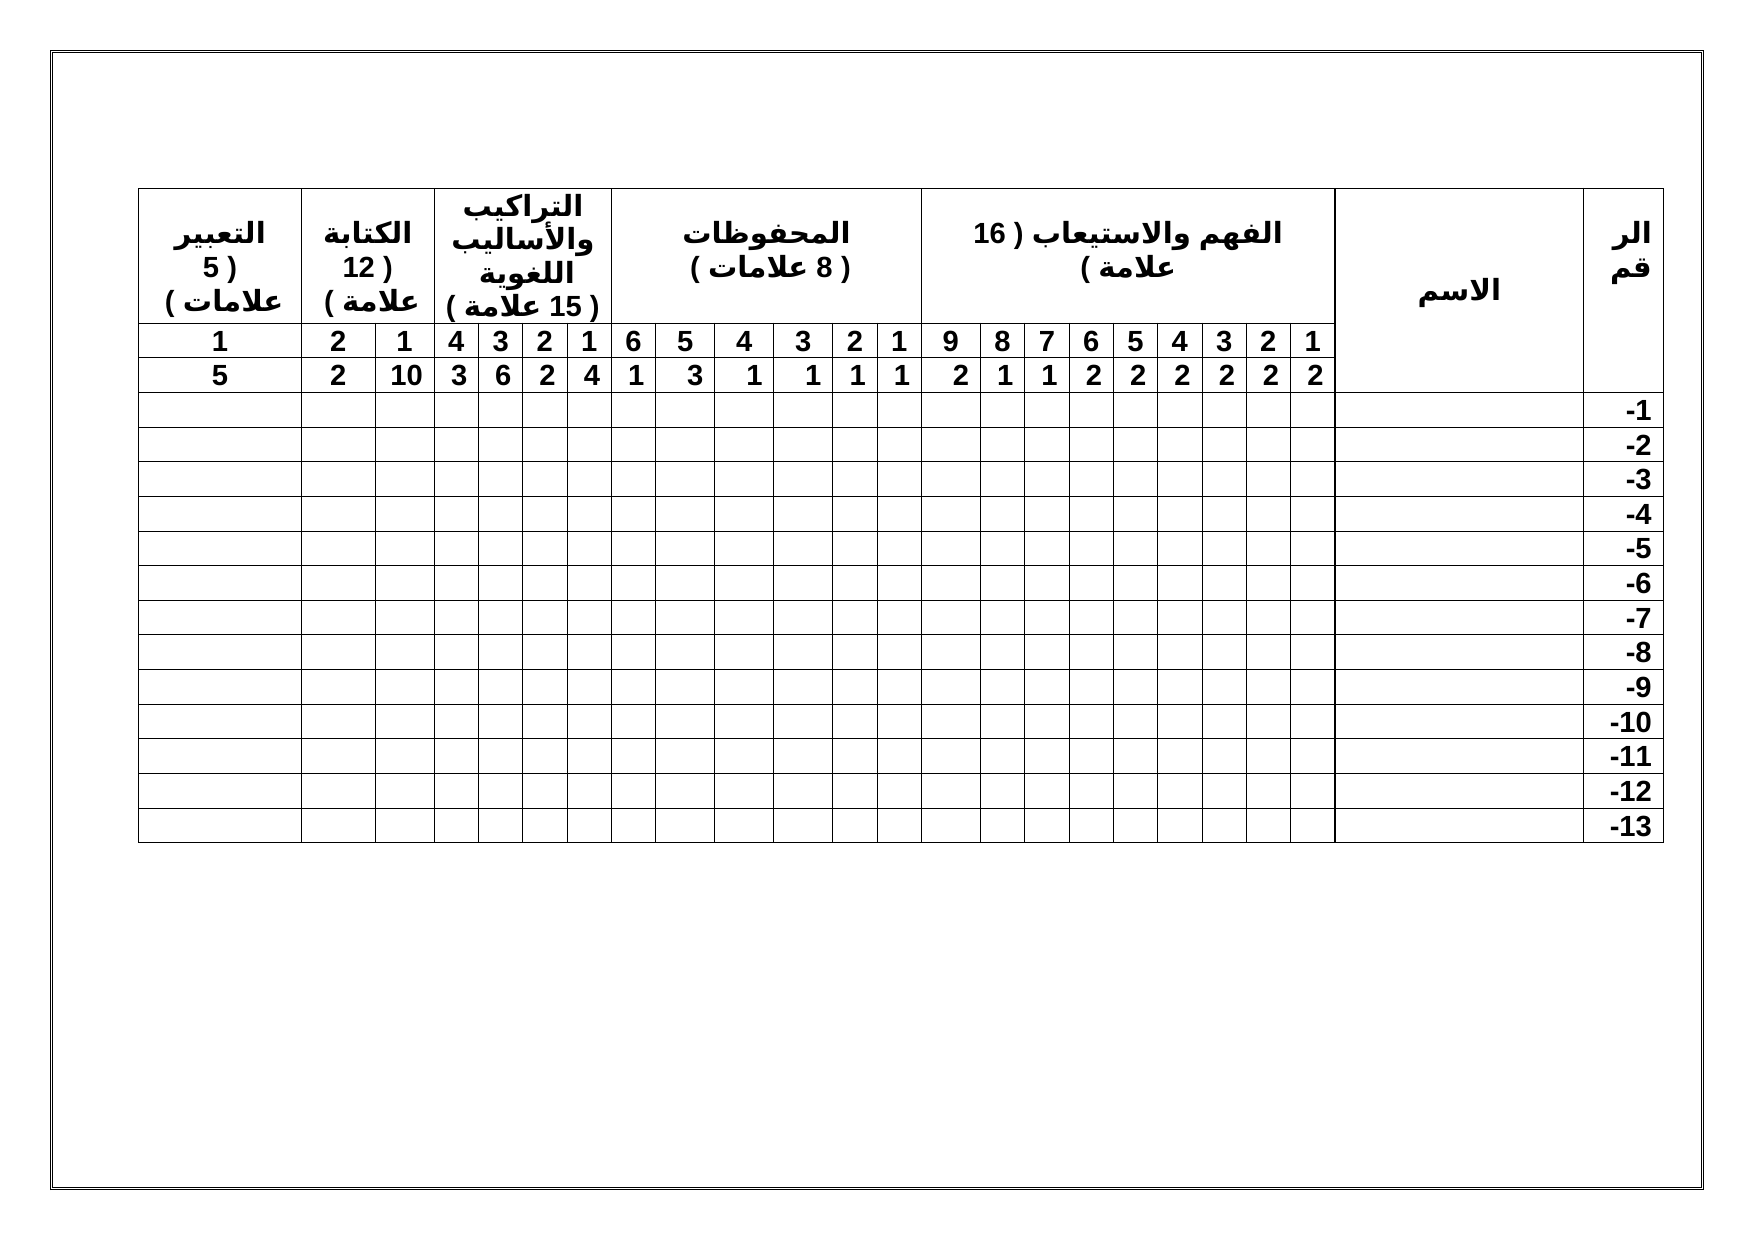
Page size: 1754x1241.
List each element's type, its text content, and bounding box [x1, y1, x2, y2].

table_cell [1247, 774, 1290, 808]
table_cell [1158, 601, 1202, 634]
table_cell 3 [1203, 324, 1246, 357]
table_cell [878, 670, 921, 704]
table_cell [1291, 670, 1334, 704]
table_cell [1336, 497, 1583, 531]
table_cell 7- [1584, 601, 1663, 634]
table_cell 6 [1070, 324, 1113, 357]
table_cell [1336, 532, 1583, 565]
table_cell [878, 705, 921, 738]
table_cell [878, 774, 921, 808]
table_cell [1070, 635, 1113, 669]
table_cell 4 [435, 324, 478, 357]
table_cell [568, 532, 611, 565]
table_cell [1025, 809, 1069, 842]
table_cell [878, 462, 921, 496]
table_cell [833, 739, 877, 773]
table_cell [1070, 774, 1113, 808]
table_cell [376, 601, 434, 634]
table_cell [1070, 670, 1113, 704]
table_cell [435, 739, 478, 773]
table_cell [1247, 393, 1290, 427]
table_cell [1070, 601, 1113, 634]
table_cell [715, 566, 773, 600]
table_cell [1158, 428, 1202, 461]
table_cell 1 [376, 324, 434, 357]
table_cell 3 [774, 324, 832, 357]
table_cell [523, 809, 567, 842]
table_cell [981, 532, 1024, 565]
table_cell [833, 566, 877, 600]
table_cell [922, 774, 980, 808]
table_cell [1158, 635, 1202, 669]
table_cell [1336, 809, 1583, 842]
table_cell [435, 670, 478, 704]
table_cell [833, 532, 877, 565]
table_cell [435, 393, 478, 427]
table_cell [981, 705, 1024, 738]
table_cell [1158, 462, 1202, 496]
table_cell [922, 497, 980, 531]
table_cell 2 [1291, 358, 1334, 392]
table_cell [1114, 670, 1157, 704]
table_cell 2- [1584, 428, 1663, 461]
table_cell [981, 670, 1024, 704]
table_cell [1203, 705, 1246, 738]
table_cell [833, 774, 877, 808]
table_cell 11- [1584, 739, 1663, 773]
table_cell [139, 635, 301, 669]
table_cell 2 [1070, 358, 1113, 392]
table_cell [715, 428, 773, 461]
table_cell [656, 532, 714, 565]
table_cell [523, 462, 567, 496]
table_cell 2 [922, 358, 980, 392]
table_cell [523, 601, 567, 634]
table_cell 4 [1158, 324, 1202, 357]
table_cell [1247, 532, 1290, 565]
table_cell [774, 739, 832, 773]
table_cell [1291, 705, 1334, 738]
table_cell [302, 462, 375, 496]
table_cell [523, 393, 567, 427]
table_cell [922, 809, 980, 842]
table_cell 2 [523, 358, 567, 392]
table_cell [435, 462, 478, 496]
table_cell [1025, 635, 1069, 669]
table_cell 8- [1584, 635, 1663, 669]
table_cell [656, 566, 714, 600]
table_cell 2 [1114, 358, 1157, 392]
table_cell [435, 428, 478, 461]
table_cell [1025, 393, 1069, 427]
table_cell [1291, 635, 1334, 669]
table_cell [612, 532, 655, 565]
table_cell 1 [139, 324, 301, 357]
table_cell [1203, 428, 1246, 461]
table_cell [922, 428, 980, 461]
table_cell [523, 670, 567, 704]
table_cell [774, 774, 832, 808]
table_cell [1247, 739, 1290, 773]
table_cell [1291, 809, 1334, 842]
table_cell 2 [1158, 358, 1202, 392]
table_cell [479, 635, 522, 669]
table_cell [435, 705, 478, 738]
table_cell [1291, 428, 1334, 461]
table_cell [139, 428, 301, 461]
table_cell [774, 428, 832, 461]
table_cell [1203, 809, 1246, 842]
table_cell [1158, 705, 1202, 738]
table_cell [1114, 739, 1157, 773]
table_cell [139, 497, 301, 531]
table_cell [878, 635, 921, 669]
table_cell [523, 532, 567, 565]
table_cell [1025, 532, 1069, 565]
table_cell 1 [1025, 358, 1069, 392]
table_cell [612, 670, 655, 704]
table_cell [139, 809, 301, 842]
table_cell [302, 428, 375, 461]
table_cell [1336, 635, 1583, 669]
table_cell 3 [435, 358, 478, 392]
table_cell [479, 809, 522, 842]
table_cell [833, 462, 877, 496]
table_cell 6 [612, 324, 655, 357]
table_cell [981, 393, 1024, 427]
table_cell 1 [1291, 324, 1334, 357]
table_cell [1203, 566, 1246, 600]
table_cell [376, 774, 434, 808]
table_cell [774, 809, 832, 842]
table_cell 1- [1584, 393, 1663, 427]
table_cell [922, 601, 980, 634]
table_cell [568, 566, 611, 600]
table_cell [1025, 774, 1069, 808]
table_cell [774, 462, 832, 496]
table_cell 2 [833, 324, 877, 357]
table_cell [1070, 705, 1113, 738]
table_cell [302, 739, 375, 773]
table_cell [715, 393, 773, 427]
table_cell [612, 566, 655, 600]
table_cell [479, 532, 522, 565]
table_cell [1158, 532, 1202, 565]
table_cell [774, 532, 832, 565]
table_cell 13- [1584, 809, 1663, 842]
table_header الفهم والاستيعاب ( 16 علامة ) [922, 189, 1334, 323]
table_cell [1247, 566, 1290, 600]
table_cell [1158, 670, 1202, 704]
table_cell [878, 532, 921, 565]
table_cell 4 [715, 324, 773, 357]
table_cell [612, 393, 655, 427]
table_cell [1336, 393, 1583, 427]
table_cell [302, 705, 375, 738]
table_cell [1291, 739, 1334, 773]
table_cell [1025, 739, 1069, 773]
table_cell 2 [1203, 358, 1246, 392]
table_cell [715, 739, 773, 773]
table_cell 1 [981, 358, 1024, 392]
table_header الاسم [1336, 189, 1583, 392]
table_cell [1114, 532, 1157, 565]
table_cell [922, 462, 980, 496]
table_cell [656, 774, 714, 808]
table_cell [568, 497, 611, 531]
table_cell [568, 739, 611, 773]
table_cell [1336, 670, 1583, 704]
table_cell 10 [376, 358, 434, 392]
table_cell [656, 462, 714, 496]
table_cell 2 [302, 324, 375, 357]
table_cell [1158, 739, 1202, 773]
table_cell [981, 809, 1024, 842]
table_cell [612, 601, 655, 634]
table_cell [833, 428, 877, 461]
table_header التراكيب والأساليب اللغوية ( 15 علامة ) [435, 189, 611, 323]
table_cell [1247, 601, 1290, 634]
table_cell [1070, 739, 1113, 773]
table_cell [435, 809, 478, 842]
table_cell 5 [139, 358, 301, 392]
table_cell 1 [878, 358, 921, 392]
table_cell [612, 462, 655, 496]
table_cell [302, 774, 375, 808]
table_cell [302, 566, 375, 600]
table_cell [715, 705, 773, 738]
table_cell [774, 705, 832, 738]
table_cell [1247, 635, 1290, 669]
table_cell [568, 705, 611, 738]
table_cell [774, 497, 832, 531]
table_cell [568, 601, 611, 634]
table_cell [1291, 601, 1334, 634]
table_cell [1291, 462, 1334, 496]
table_cell [523, 428, 567, 461]
table_cell [1203, 774, 1246, 808]
table_cell [479, 497, 522, 531]
table_cell [568, 428, 611, 461]
table_cell [774, 670, 832, 704]
table_cell [774, 635, 832, 669]
table_cell [139, 601, 301, 634]
table_cell [435, 566, 478, 600]
table_cell [715, 809, 773, 842]
table_cell [981, 601, 1024, 634]
table_cell [833, 393, 877, 427]
table_cell [1114, 809, 1157, 842]
table_cell [1203, 462, 1246, 496]
table_cell [1247, 670, 1290, 704]
table_cell [981, 566, 1024, 600]
table_cell [922, 705, 980, 738]
table_cell [774, 601, 832, 634]
table_cell 6- [1584, 566, 1663, 600]
table_cell [1025, 497, 1069, 531]
table_cell [981, 497, 1024, 531]
table_cell [878, 809, 921, 842]
table_cell [1158, 774, 1202, 808]
table_cell [479, 670, 522, 704]
table_cell [981, 635, 1024, 669]
table_cell 5 [656, 324, 714, 357]
table_cell [833, 497, 877, 531]
table_cell [376, 462, 434, 496]
table_cell [376, 739, 434, 773]
table_cell 3 [479, 324, 522, 357]
table_cell [479, 705, 522, 738]
table_cell 4- [1584, 497, 1663, 531]
table_header التعبير ( 5 علامات ) [139, 189, 301, 323]
table_cell [1114, 705, 1157, 738]
table_cell [715, 462, 773, 496]
table_cell [139, 566, 301, 600]
table_cell [715, 532, 773, 565]
table_cell [878, 497, 921, 531]
table_cell [1025, 670, 1069, 704]
table_cell [1025, 428, 1069, 461]
table_header الرقم [1584, 189, 1663, 392]
table_cell [139, 462, 301, 496]
table_cell [656, 497, 714, 531]
table_cell [139, 739, 301, 773]
table_cell [523, 774, 567, 808]
table_cell [568, 809, 611, 842]
table_cell [1070, 497, 1113, 531]
table_cell [1114, 601, 1157, 634]
table_cell [715, 601, 773, 634]
table_cell [139, 670, 301, 704]
table_cell [878, 428, 921, 461]
table_cell [479, 462, 522, 496]
table_cell 8 [981, 324, 1024, 357]
table_cell [1247, 705, 1290, 738]
table_cell [715, 774, 773, 808]
table_cell [1158, 497, 1202, 531]
table_cell [878, 566, 921, 600]
table_cell [1291, 532, 1334, 565]
table_cell 9- [1584, 670, 1663, 704]
table_cell [139, 532, 301, 565]
table_cell [878, 393, 921, 427]
table_header المحفوظات ( 8 علامات ) [612, 189, 921, 323]
table_cell [376, 428, 434, 461]
table_cell [568, 635, 611, 669]
table_cell [376, 393, 434, 427]
table_cell [922, 393, 980, 427]
table_cell [1070, 566, 1113, 600]
table_cell [1070, 393, 1113, 427]
table_cell [1025, 601, 1069, 634]
table_cell [1336, 462, 1583, 496]
table_cell [1291, 497, 1334, 531]
table_cell [1070, 428, 1113, 461]
table_cell [1203, 601, 1246, 634]
table_cell [715, 497, 773, 531]
table_cell [1247, 462, 1290, 496]
table_cell [1114, 566, 1157, 600]
table_cell [1203, 393, 1246, 427]
table_cell [523, 497, 567, 531]
table_cell [435, 635, 478, 669]
table_cell [139, 705, 301, 738]
table_cell 1 [774, 358, 832, 392]
table_cell [1025, 566, 1069, 600]
table_cell [435, 532, 478, 565]
table_cell [656, 428, 714, 461]
table_cell [981, 739, 1024, 773]
table_cell [922, 532, 980, 565]
table_cell [612, 774, 655, 808]
table_cell [479, 601, 522, 634]
table_cell [1247, 809, 1290, 842]
table_cell [1203, 532, 1246, 565]
table_cell [1247, 497, 1290, 531]
table_cell [376, 670, 434, 704]
table_cell [1247, 428, 1290, 461]
table_cell 2 [523, 324, 567, 357]
table_cell [1203, 635, 1246, 669]
table_cell 2 [302, 358, 375, 392]
table_cell 3 [656, 358, 714, 392]
table_cell [523, 705, 567, 738]
table_cell [1291, 566, 1334, 600]
table_cell [568, 670, 611, 704]
table_cell [435, 774, 478, 808]
table_cell [1203, 739, 1246, 773]
table_cell [1114, 497, 1157, 531]
table_cell [1336, 774, 1583, 808]
table_cell [922, 635, 980, 669]
table_cell [612, 705, 655, 738]
table_cell [1336, 566, 1583, 600]
table_cell [479, 393, 522, 427]
table_cell [612, 635, 655, 669]
table_cell [774, 566, 832, 600]
table_cell [1291, 393, 1334, 427]
table_cell 5 [1114, 324, 1157, 357]
table_cell [1336, 705, 1583, 738]
table_cell [523, 566, 567, 600]
table_cell 5- [1584, 532, 1663, 565]
table_cell [922, 739, 980, 773]
table_cell [376, 809, 434, 842]
table_cell [376, 566, 434, 600]
table_cell [1114, 393, 1157, 427]
table_cell [656, 635, 714, 669]
table_cell [376, 705, 434, 738]
table_cell [568, 393, 611, 427]
table_cell [878, 739, 921, 773]
table_cell [715, 670, 773, 704]
table_cell 2 [1247, 324, 1290, 357]
table_cell [612, 428, 655, 461]
table_cell [612, 739, 655, 773]
table_cell [568, 462, 611, 496]
table_cell 3- [1584, 462, 1663, 496]
table_cell 4 [568, 358, 611, 392]
table_cell [1114, 428, 1157, 461]
table_cell 6 [479, 358, 522, 392]
table_cell [479, 774, 522, 808]
table_cell [833, 705, 877, 738]
table_cell [302, 601, 375, 634]
table_cell [479, 428, 522, 461]
table_cell [1158, 393, 1202, 427]
table_cell [302, 497, 375, 531]
table_cell [833, 809, 877, 842]
table_cell [878, 601, 921, 634]
table_cell [612, 497, 655, 531]
table_cell 12- [1584, 774, 1663, 808]
table_cell [376, 532, 434, 565]
table_cell 1 [612, 358, 655, 392]
table_cell [1158, 809, 1202, 842]
table_cell [1336, 428, 1583, 461]
table_cell [1158, 566, 1202, 600]
table_cell [656, 670, 714, 704]
table_cell [833, 601, 877, 634]
table_cell [479, 739, 522, 773]
table_cell [302, 393, 375, 427]
table_cell [715, 635, 773, 669]
table_cell [568, 774, 611, 808]
table_cell [1291, 774, 1334, 808]
table_cell [1336, 601, 1583, 634]
table_cell [833, 635, 877, 669]
table_cell [139, 393, 301, 427]
table_cell [435, 497, 478, 531]
table_cell 2 [1247, 358, 1290, 392]
table_cell [656, 393, 714, 427]
table_cell [139, 774, 301, 808]
table_cell [1070, 532, 1113, 565]
table_cell [1114, 635, 1157, 669]
table_cell [1070, 462, 1113, 496]
table_cell [833, 670, 877, 704]
table_cell 9 [922, 324, 980, 357]
table_cell [1203, 497, 1246, 531]
table_cell [774, 393, 832, 427]
table_cell 10- [1584, 705, 1663, 738]
table_cell [656, 809, 714, 842]
table_cell [656, 705, 714, 738]
table_cell 7 [1025, 324, 1069, 357]
table_cell [376, 635, 434, 669]
table_cell [435, 601, 478, 634]
table_cell 1 [715, 358, 773, 392]
table_cell [1025, 705, 1069, 738]
table_cell [981, 462, 1024, 496]
table_cell [302, 635, 375, 669]
table_cell [1114, 774, 1157, 808]
table_cell [376, 497, 434, 531]
table_cell [523, 739, 567, 773]
table_cell [1336, 739, 1583, 773]
table_cell [656, 601, 714, 634]
table_cell [922, 566, 980, 600]
table_cell [302, 809, 375, 842]
table_cell [1203, 670, 1246, 704]
table_cell [302, 670, 375, 704]
table_cell [1070, 809, 1113, 842]
table_cell [656, 739, 714, 773]
table_cell [922, 670, 980, 704]
table_cell [523, 635, 567, 669]
table_cell [612, 809, 655, 842]
table_cell [981, 774, 1024, 808]
table_cell 1 [568, 324, 611, 357]
table_cell 1 [878, 324, 921, 357]
table_header الكتابة ( 12 علامة ) [302, 189, 434, 323]
table_cell [1025, 462, 1069, 496]
table_cell [479, 566, 522, 600]
table_cell [1114, 462, 1157, 496]
table_cell [981, 428, 1024, 461]
table_cell 1 [833, 358, 877, 392]
table_cell [302, 532, 375, 565]
